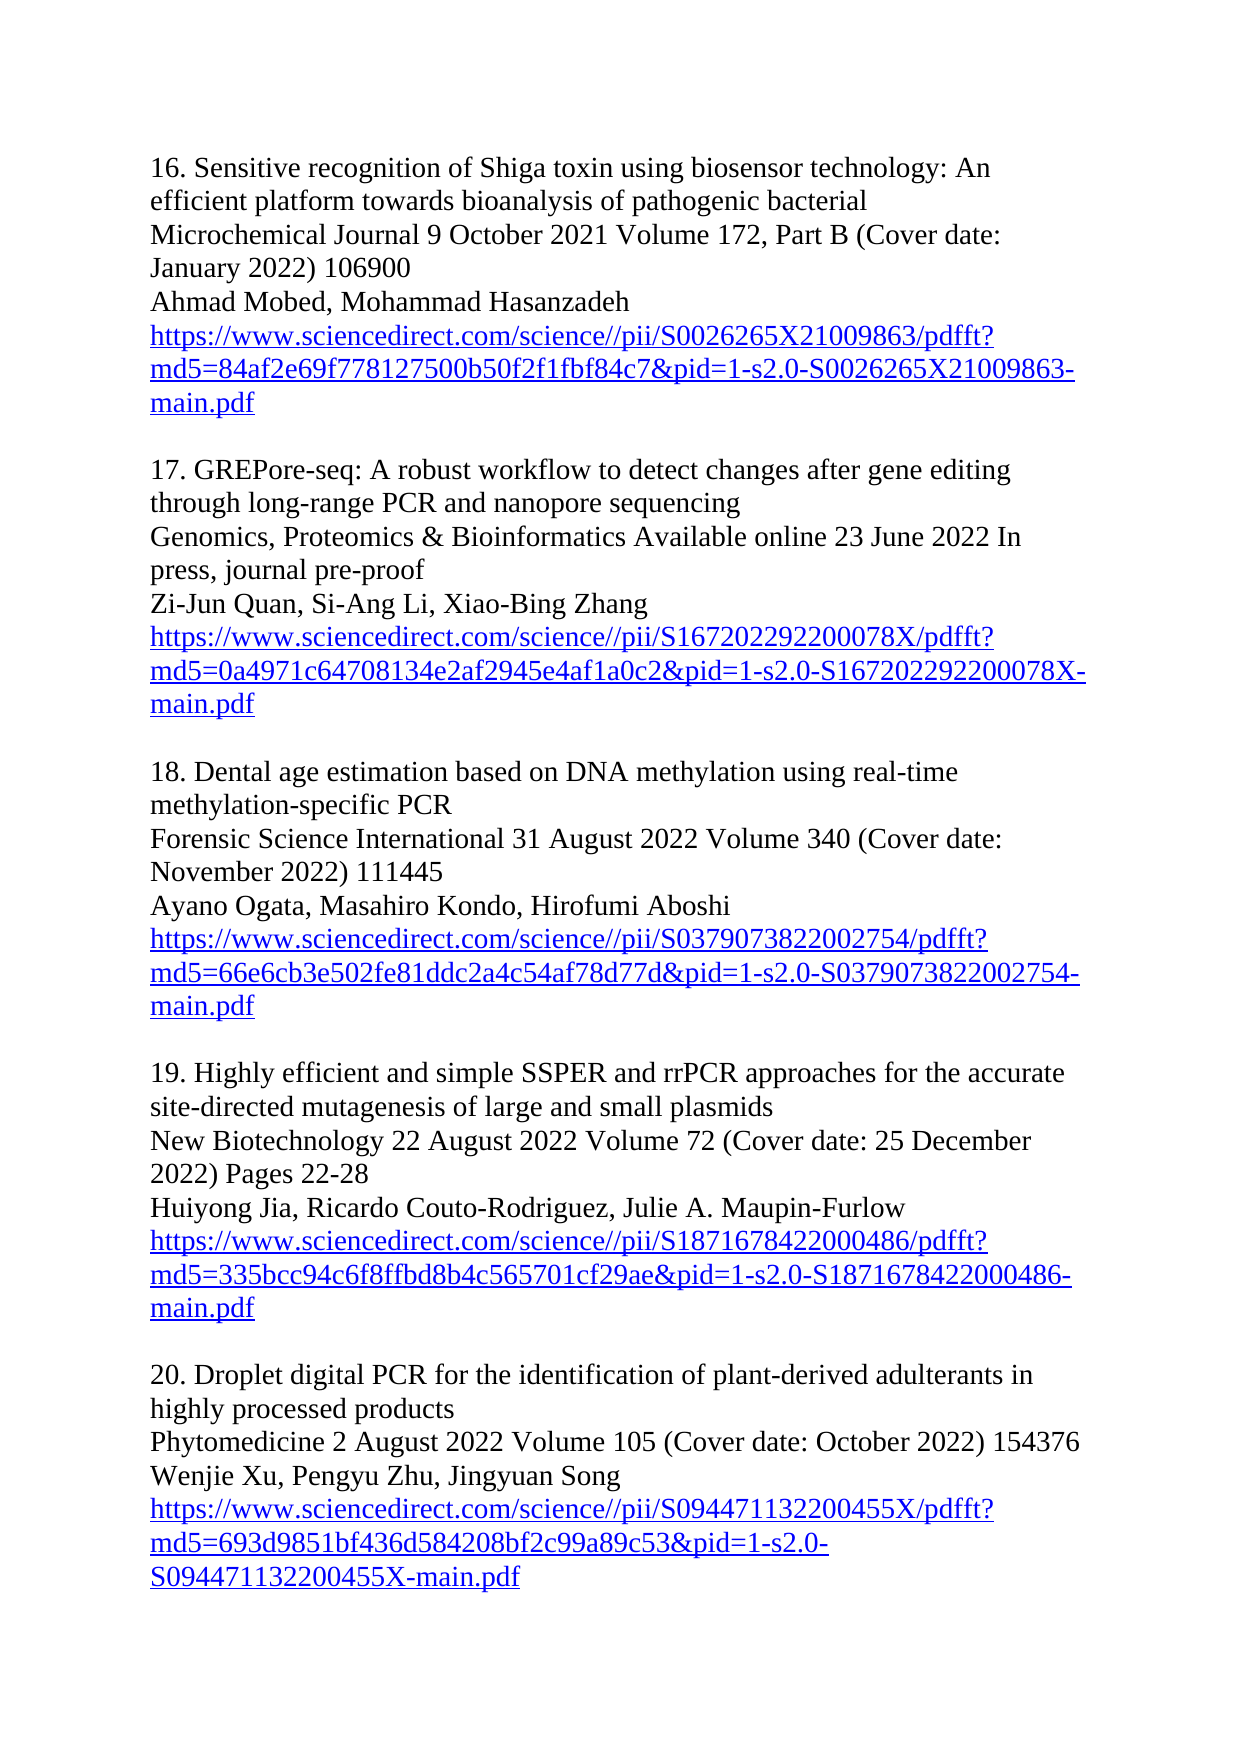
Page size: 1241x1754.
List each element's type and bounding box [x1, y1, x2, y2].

text [150, 150, 1090, 1592]
